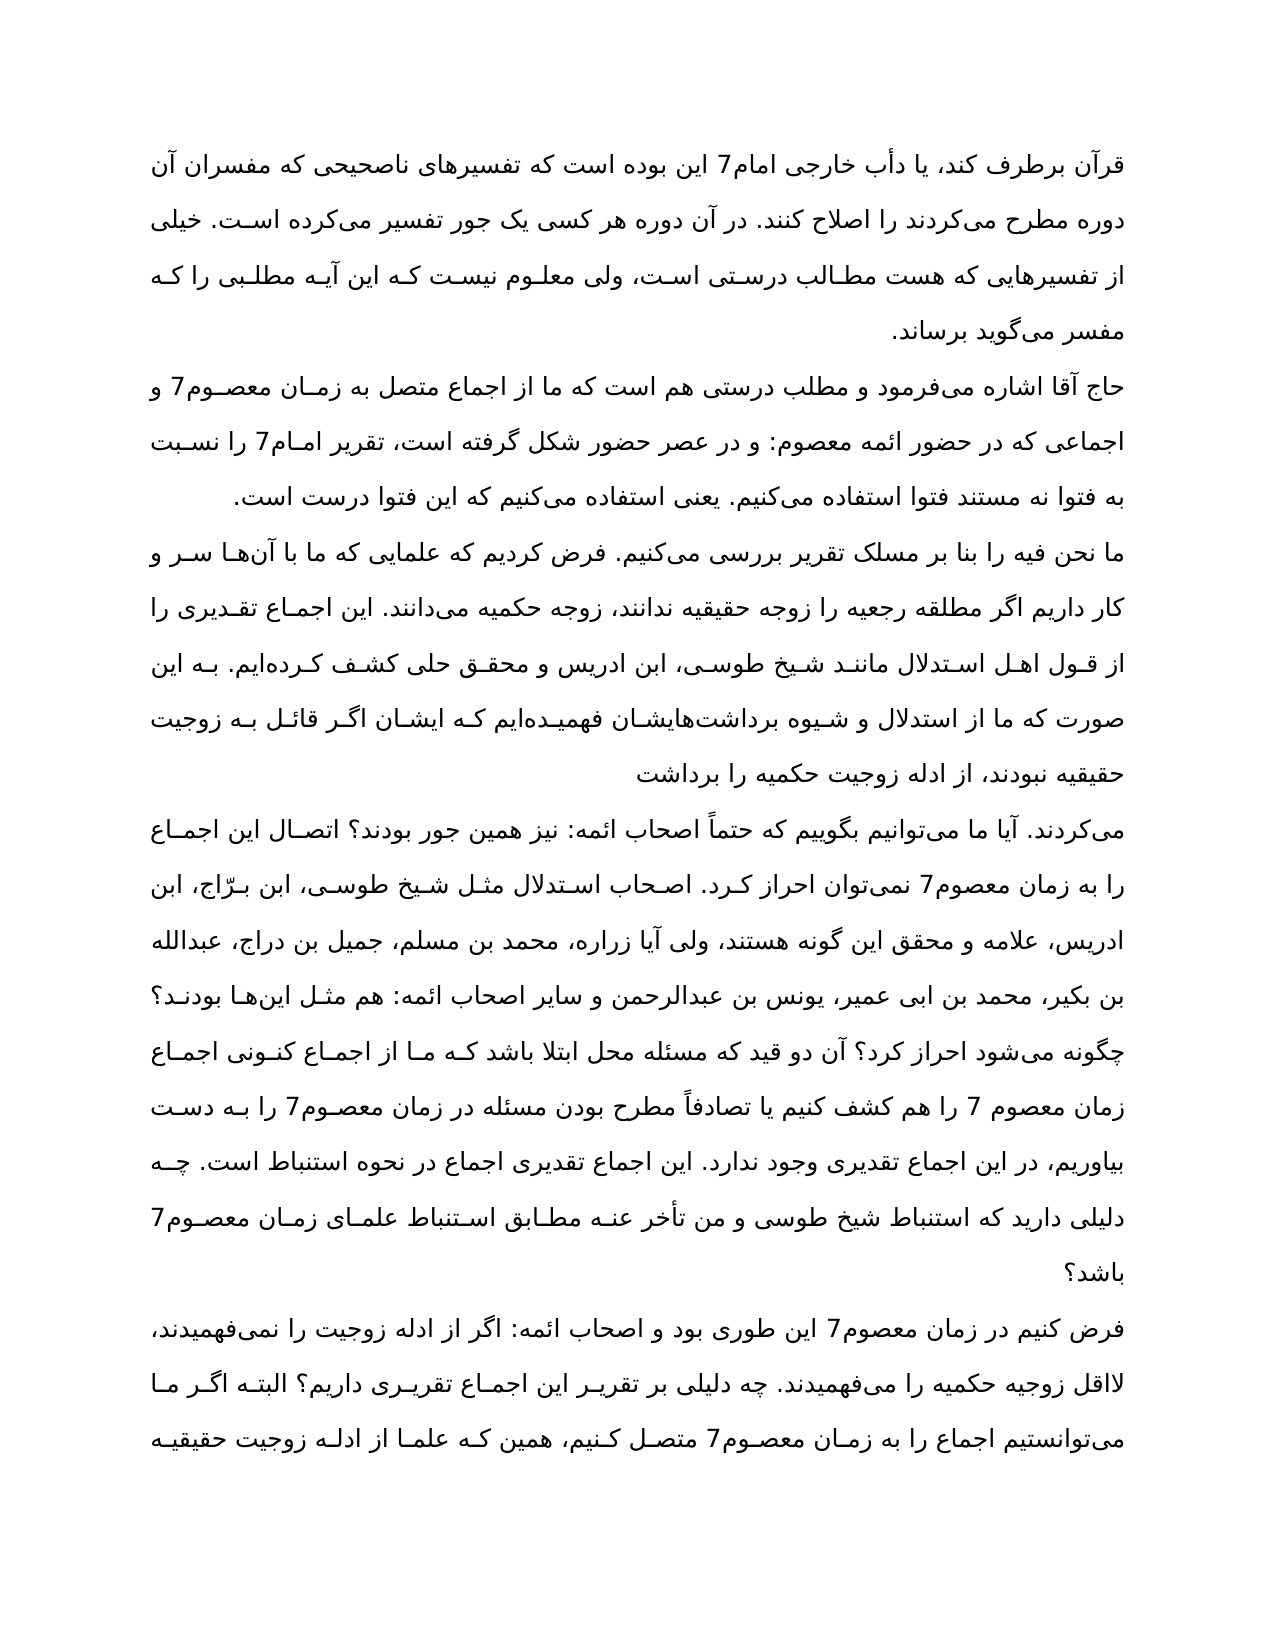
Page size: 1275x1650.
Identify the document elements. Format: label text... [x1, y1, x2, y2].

text می‌کردند. آیا ما می‌توانیم بگوییم که حتماً اصحاب ائمه: نیز همین جور بودند؟ اتصال این اجماع را به زمان معصوم7 نمی‌توان احراز کرد. اصحاب استدلال مثل شیخ طوسی، ابن برّاج، ابن ادریس، علامه و محقق این گونه هستند، ولی آیا زراره، محمد بن مسلم، جمیل بن دراج، عبدالله بن بکیر، محمد بن ابی عمیر، یونس بن عبدالرحمن و سایر اصحاب ائمه: هم مثل این‌ها بودند؟ چگونه می‌شود احراز کرد؟ آن دو قید که مسئله محل ابتلا باشد که ما از اجماع کنونی اجماع زمان معصوم 7 را هم کشف کنیم یا تصادفاً مطرح بودن مسئله در زمان معصوم7 را به دست بیاوریم، در این اجماع تقدیری وجود ندارد. این اجماع تقدیری اجماع در نحوه استنباط است. چه دلیلی دارید که استنباط شیخ طوسی و من تأخر عنه مطابق استنباط علمای زمان معصوم7 باشد؟ [150, 815, 1125, 1287]
text ما نحن فیه را بنا بر مسلک تقریر بررسی می‌کنیم. فرض کردیم که علمایی که ما با آن‌ها سر و کار داریم اگر مطلقه رجعیه را زوجه حقیقیه ندانند، زوجه حکمیه می‌دانند. این اجماع تقدیری را از قول اهل استدلال مانند شیخ طوسی، ابن ادریس و محقق حلی کشف کرده‌ایم. به این صورت که ما از استدلال و شیوه برداشت‌هایشان فهمیده‌ایم که ایشان اگر قائل به زوجیت حقیقیه نبودند، از ادله زوجیت حکمیه را برداشت [150, 538, 1125, 789]
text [150, 1314, 1125, 1454]
text حاج آقا اشاره می‌فرمود و مطلب درستی هم است که ما از اجماع متصل به زمان معصوم7 و اجماعی که در حضور ائمه معصوم: و در عصر حضور شکل گرفته است، تقریر امام7 را نسبت به فتوا نه مستند فتوا استفاده می‌کنیم. یعنی استفاده می‌کنیم که این فتوا درست است. [150, 372, 1125, 512]
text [150, 150, 1125, 345]
